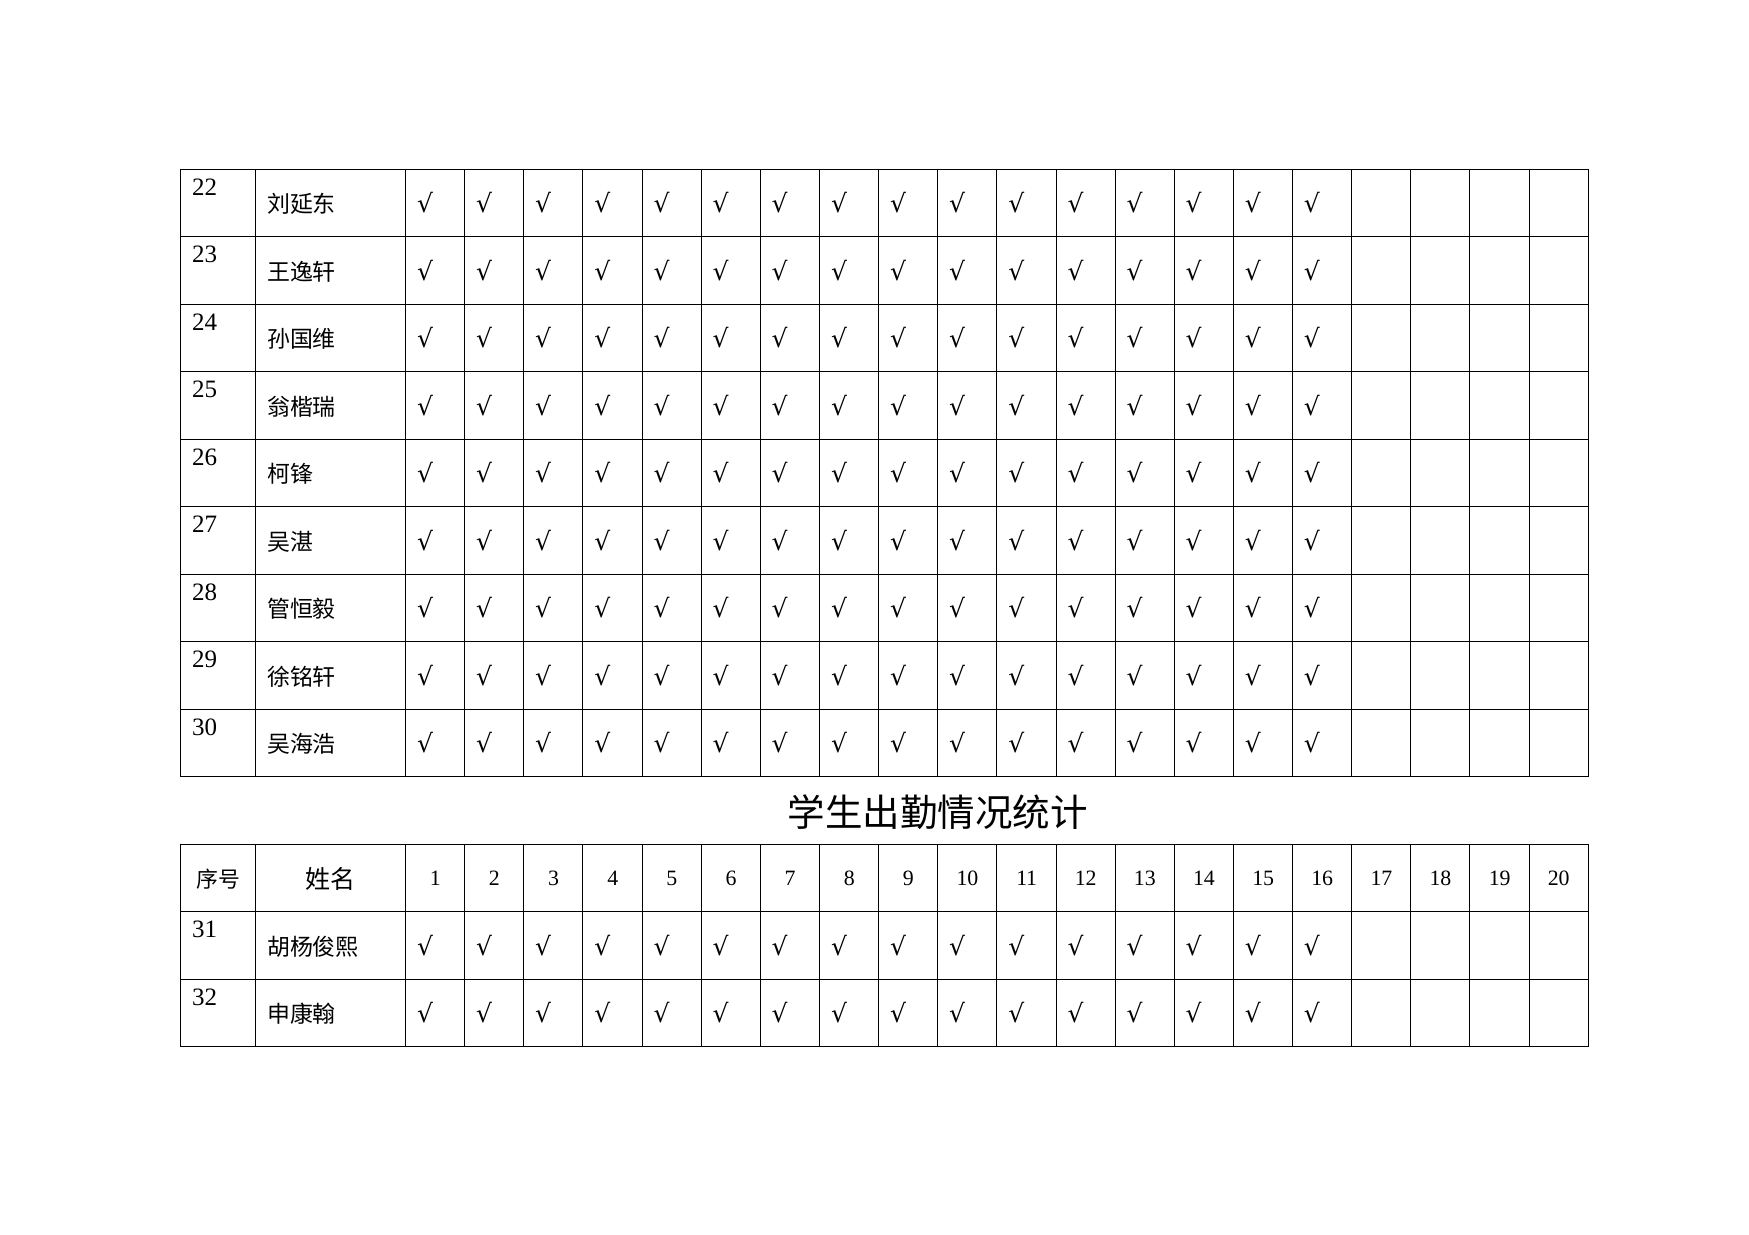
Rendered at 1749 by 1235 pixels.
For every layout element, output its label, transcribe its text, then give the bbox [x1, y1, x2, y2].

table_cell √ [879, 170, 937, 236]
table_cell √ [583, 170, 642, 236]
table_cell √ [702, 170, 760, 236]
table_cell √ [643, 170, 701, 236]
table_header 11 [997, 845, 1056, 911]
table_cell √ [938, 170, 996, 236]
table_header 姓名 [256, 845, 405, 911]
table_cell [1530, 372, 1588, 438]
table_cell √ [1293, 237, 1351, 303]
table_header 2 [465, 845, 523, 911]
table_cell √ [524, 710, 582, 776]
table_cell √ [1057, 237, 1115, 303]
table_cell [1530, 507, 1588, 573]
table_cell √ [1057, 170, 1115, 236]
table_cell √ [997, 305, 1056, 371]
table_cell √ [1234, 980, 1292, 1046]
table_cell √ [583, 237, 642, 303]
table_cell 26 [181, 440, 255, 506]
table_cell √ [1293, 372, 1351, 438]
table_header 15 [1234, 845, 1292, 911]
table_cell [1411, 507, 1469, 573]
table_cell √ [702, 440, 760, 506]
table_cell √ [1293, 170, 1351, 236]
table_cell √ [1116, 440, 1174, 506]
table_cell √ [465, 170, 523, 236]
table_cell √ [820, 642, 878, 708]
table_cell √ [820, 170, 878, 236]
table_cell √ [1293, 575, 1351, 641]
table_cell [1530, 170, 1588, 236]
table_cell √ [879, 575, 937, 641]
table_cell √ [1175, 912, 1233, 978]
table_cell √ [643, 507, 701, 573]
table_header 13 [1116, 845, 1174, 911]
table_cell √ [1116, 372, 1174, 438]
table_cell [1352, 642, 1410, 708]
table_cell [1352, 237, 1410, 303]
table_cell 孙国维 [256, 305, 405, 371]
table_cell √ [643, 912, 701, 978]
table_cell [1530, 980, 1588, 1046]
table_cell [1530, 575, 1588, 641]
table_header 17 [1352, 845, 1410, 911]
table_cell √ [465, 912, 523, 978]
table_cell √ [643, 710, 701, 776]
table_cell √ [583, 980, 642, 1046]
table_cell √ [761, 980, 819, 1046]
table_cell [1411, 912, 1469, 978]
table_cell √ [1234, 170, 1292, 236]
table_cell √ [465, 372, 523, 438]
table_cell √ [1293, 642, 1351, 708]
table_cell [1411, 642, 1469, 708]
table_cell √ [643, 305, 701, 371]
table_cell √ [465, 575, 523, 641]
table_cell [1530, 440, 1588, 506]
table_cell √ [1175, 170, 1233, 236]
table_cell √ [1175, 305, 1233, 371]
table_header 18 [1411, 845, 1469, 911]
table_cell √ [997, 912, 1056, 978]
table_cell [1470, 170, 1529, 236]
table_cell √ [406, 372, 464, 438]
table_cell [1470, 980, 1529, 1046]
table_cell √ [879, 237, 937, 303]
table_header 3 [524, 845, 582, 911]
table_cell √ [997, 575, 1056, 641]
table_cell √ [1116, 575, 1174, 641]
table_cell √ [1116, 237, 1174, 303]
table_cell √ [1234, 305, 1292, 371]
table_cell 柯锋 [256, 440, 405, 506]
table_cell [1470, 575, 1529, 641]
table_cell √ [1057, 440, 1115, 506]
table_cell √ [643, 980, 701, 1046]
table_cell 27 [181, 507, 255, 573]
table_header 12 [1057, 845, 1115, 911]
table_cell √ [820, 237, 878, 303]
table_cell [1470, 305, 1529, 371]
table_cell √ [1234, 507, 1292, 573]
table_cell √ [1234, 710, 1292, 776]
table_cell √ [465, 440, 523, 506]
table_cell [1352, 710, 1410, 776]
table_cell √ [465, 237, 523, 303]
table_cell 30 [181, 710, 255, 776]
table_cell √ [938, 305, 996, 371]
table_cell √ [406, 305, 464, 371]
table_header 9 [879, 845, 937, 911]
table_cell √ [1057, 305, 1115, 371]
table_cell √ [997, 372, 1056, 438]
table_cell √ [583, 440, 642, 506]
table_cell √ [465, 980, 523, 1046]
table_cell √ [1293, 980, 1351, 1046]
table_cell √ [406, 575, 464, 641]
table_cell [1470, 710, 1529, 776]
table_cell √ [820, 372, 878, 438]
table_cell [1470, 507, 1529, 573]
table_cell √ [524, 372, 582, 438]
table_cell √ [761, 372, 819, 438]
table_cell √ [761, 237, 819, 303]
table_cell √ [524, 507, 582, 573]
table_cell 吴湛 [256, 507, 405, 573]
table_cell √ [702, 305, 760, 371]
table_cell √ [761, 170, 819, 236]
table_cell √ [1293, 507, 1351, 573]
table_cell √ [1293, 305, 1351, 371]
table_cell √ [1293, 710, 1351, 776]
table_cell √ [524, 237, 582, 303]
table_cell √ [1234, 237, 1292, 303]
table_cell √ [1234, 575, 1292, 641]
table_cell √ [997, 440, 1056, 506]
table_cell 申康翰 [256, 980, 405, 1046]
table_cell √ [761, 710, 819, 776]
table_cell √ [1116, 507, 1174, 573]
table_cell √ [938, 710, 996, 776]
table_cell [1352, 507, 1410, 573]
table_cell [1352, 305, 1410, 371]
table_cell [1470, 372, 1529, 438]
table_cell √ [406, 170, 464, 236]
table_cell √ [643, 372, 701, 438]
table_cell 29 [181, 642, 255, 708]
table_cell [1470, 912, 1529, 978]
table_cell √ [702, 372, 760, 438]
table_cell √ [820, 710, 878, 776]
table_cell √ [583, 575, 642, 641]
table_cell √ [524, 440, 582, 506]
table_cell √ [761, 440, 819, 506]
table_cell √ [997, 170, 1056, 236]
table_header 14 [1175, 845, 1233, 911]
table_cell [1530, 237, 1588, 303]
table_cell √ [1234, 440, 1292, 506]
table_cell [1530, 912, 1588, 978]
table_cell [1530, 305, 1588, 371]
table_header 4 [583, 845, 642, 911]
table_cell √ [583, 507, 642, 573]
table_cell 胡杨俊熙 [256, 912, 405, 978]
table_cell [1470, 237, 1529, 303]
table_cell √ [879, 710, 937, 776]
table_cell √ [1057, 980, 1115, 1046]
table_cell √ [583, 912, 642, 978]
table_cell [1352, 980, 1410, 1046]
table_cell [1411, 440, 1469, 506]
table_cell √ [702, 642, 760, 708]
table_cell √ [1234, 912, 1292, 978]
table_cell √ [583, 642, 642, 708]
table_cell [1352, 170, 1410, 236]
table_header 5 [643, 845, 701, 911]
table_cell √ [583, 305, 642, 371]
table_cell √ [702, 710, 760, 776]
table_cell [1470, 440, 1529, 506]
table_cell √ [820, 507, 878, 573]
table_cell √ [406, 507, 464, 573]
table_cell √ [1175, 440, 1233, 506]
table_cell √ [524, 912, 582, 978]
table_cell √ [1234, 372, 1292, 438]
table_cell √ [465, 507, 523, 573]
table_cell √ [879, 507, 937, 573]
table_cell √ [1293, 912, 1351, 978]
table_cell √ [1175, 642, 1233, 708]
table_cell √ [820, 305, 878, 371]
table_cell √ [406, 440, 464, 506]
table_cell [1352, 912, 1410, 978]
table_cell √ [643, 575, 701, 641]
table_cell 24 [181, 305, 255, 371]
table_cell √ [702, 507, 760, 573]
table_cell √ [1057, 507, 1115, 573]
table_cell √ [761, 507, 819, 573]
table_cell √ [938, 912, 996, 978]
table_cell √ [938, 372, 996, 438]
table_cell √ [997, 507, 1056, 573]
table_cell √ [1175, 372, 1233, 438]
table_cell 吴海浩 [256, 710, 405, 776]
table_cell √ [406, 642, 464, 708]
table_cell √ [524, 575, 582, 641]
table_cell √ [997, 642, 1056, 708]
table_cell [1411, 305, 1469, 371]
table_cell √ [1234, 642, 1292, 708]
table_cell [1352, 372, 1410, 438]
table_cell √ [938, 440, 996, 506]
table_cell 翁楷瑞 [256, 372, 405, 438]
table_cell √ [938, 575, 996, 641]
table_cell √ [465, 710, 523, 776]
table_cell √ [820, 912, 878, 978]
table_header 20 [1530, 845, 1588, 911]
table_cell [1411, 710, 1469, 776]
table_cell √ [761, 642, 819, 708]
table_header 1 [406, 845, 464, 911]
table_cell √ [643, 440, 701, 506]
table_header 10 [938, 845, 996, 911]
table_cell √ [1175, 507, 1233, 573]
table_cell 王逸轩 [256, 237, 405, 303]
table_cell 23 [181, 237, 255, 303]
table_cell √ [583, 710, 642, 776]
table_cell √ [820, 440, 878, 506]
text 学生出勤情况统计 [150, 777, 1598, 843]
table_header 19 [1470, 845, 1529, 911]
table_cell [1530, 710, 1588, 776]
table_cell √ [879, 440, 937, 506]
table_cell 管恒毅 [256, 575, 405, 641]
table_cell √ [583, 372, 642, 438]
table_cell √ [702, 237, 760, 303]
table_cell √ [1175, 980, 1233, 1046]
table_header 16 [1293, 845, 1351, 911]
table_cell √ [1057, 372, 1115, 438]
table_cell [1411, 170, 1469, 236]
table_cell √ [997, 237, 1056, 303]
table_cell √ [1116, 710, 1174, 776]
table_cell √ [702, 575, 760, 641]
table_header 7 [761, 845, 819, 911]
table_cell √ [1116, 980, 1174, 1046]
table_cell [1352, 575, 1410, 641]
table_cell √ [938, 642, 996, 708]
table_cell √ [1057, 912, 1115, 978]
table_cell 25 [181, 372, 255, 438]
table_cell √ [643, 642, 701, 708]
table_header 序号 [181, 845, 255, 911]
table_cell √ [997, 980, 1056, 1046]
table_cell √ [1175, 710, 1233, 776]
table_cell √ [1293, 440, 1351, 506]
table_cell √ [1116, 912, 1174, 978]
table_cell [1470, 642, 1529, 708]
table_cell √ [1175, 575, 1233, 641]
table_cell √ [938, 237, 996, 303]
table_cell √ [879, 642, 937, 708]
table_cell √ [879, 980, 937, 1046]
table_cell √ [702, 980, 760, 1046]
table_cell [1530, 642, 1588, 708]
table_cell √ [1116, 305, 1174, 371]
table_cell [1411, 980, 1469, 1046]
table_cell [1411, 237, 1469, 303]
table_cell √ [938, 507, 996, 573]
table_cell √ [761, 575, 819, 641]
table_cell √ [524, 170, 582, 236]
table_cell √ [524, 305, 582, 371]
table_cell √ [406, 912, 464, 978]
table_cell [1411, 575, 1469, 641]
table_header 6 [702, 845, 760, 911]
table_cell √ [997, 710, 1056, 776]
table_cell √ [820, 980, 878, 1046]
table_cell √ [406, 980, 464, 1046]
table_cell √ [1116, 170, 1174, 236]
table_cell √ [761, 305, 819, 371]
table_cell √ [524, 642, 582, 708]
table_cell √ [938, 980, 996, 1046]
table_header 8 [820, 845, 878, 911]
table_cell 28 [181, 575, 255, 641]
table_cell 32 [181, 980, 255, 1046]
table_cell √ [1057, 642, 1115, 708]
table_cell 31 [181, 912, 255, 978]
table_cell √ [465, 305, 523, 371]
table_cell [1411, 372, 1469, 438]
table_cell √ [524, 980, 582, 1046]
table_cell 徐铭轩 [256, 642, 405, 708]
table_cell √ [406, 237, 464, 303]
table_cell √ [879, 912, 937, 978]
table_cell √ [406, 710, 464, 776]
table_cell √ [879, 305, 937, 371]
table_cell 22 [181, 170, 255, 236]
table_cell 刘延东 [256, 170, 405, 236]
table_cell [1352, 440, 1410, 506]
table_cell √ [1057, 710, 1115, 776]
table_cell √ [879, 372, 937, 438]
table_cell √ [702, 912, 760, 978]
table_cell √ [761, 912, 819, 978]
table_cell √ [465, 642, 523, 708]
table_cell √ [1057, 575, 1115, 641]
table_cell √ [820, 575, 878, 641]
table_cell √ [643, 237, 701, 303]
table_cell √ [1116, 642, 1174, 708]
table_cell √ [1175, 237, 1233, 303]
